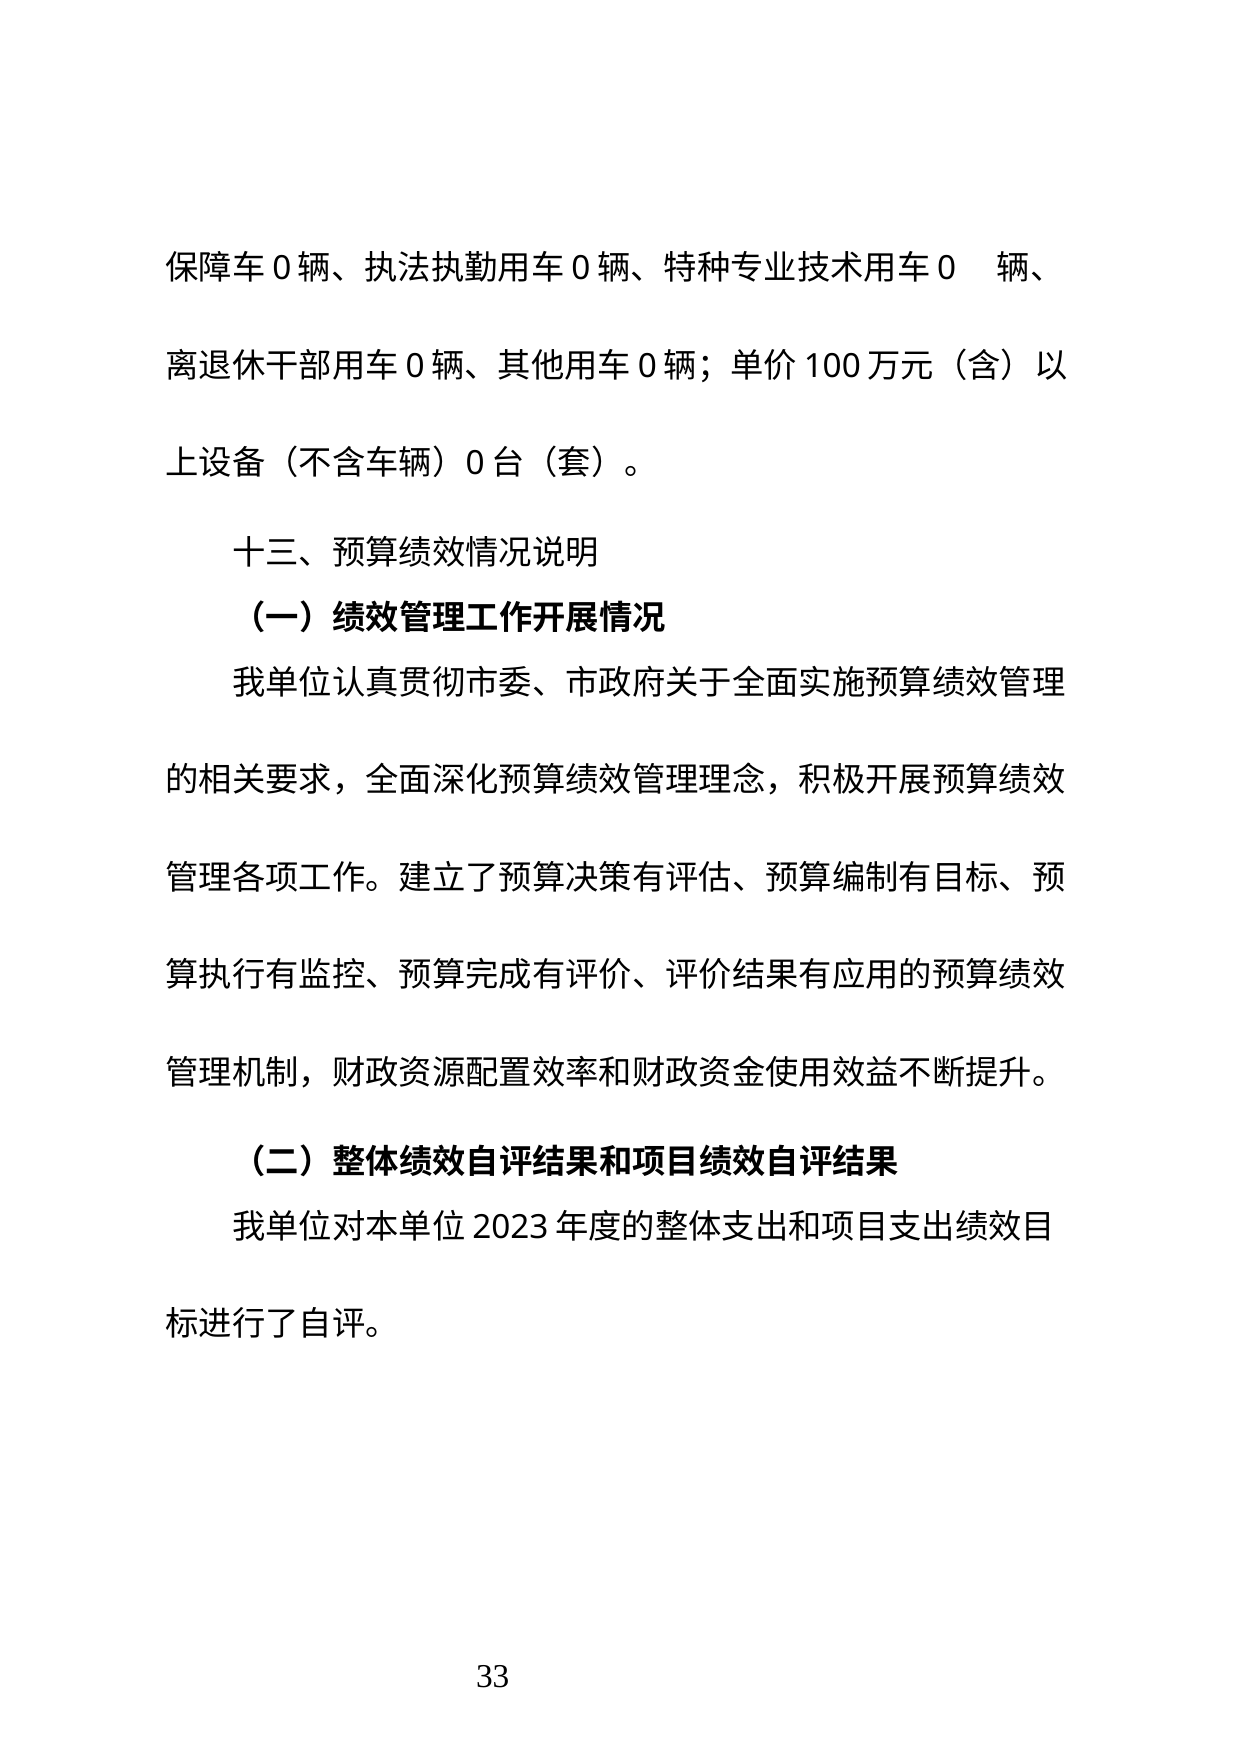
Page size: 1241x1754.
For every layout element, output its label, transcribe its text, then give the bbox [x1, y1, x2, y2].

text （一）绩效管理工作开展情况 [165, 582, 1087, 647]
text 十三、预算绩效情况说明 [165, 517, 1087, 582]
text 我单位对本单位2023年度的整体支出和项目支出绩效目标进行了自评。 [165, 1191, 1087, 1354]
text （二）整体绩效自评结果和项目绩效自评结果 [165, 1126, 1087, 1191]
text 我单位认真贯彻市委、市政府关于全面实施预算绩效管理的相关要求，全面深化预算绩效管理理念，积极开展预算绩效管理各项工作。建立了预算决策有评估、预算编制有目标、预算执行有监控、预算完成有评价、评价结果有应用的预算绩效管理机制，财政资源配置效率和财政资金使用效益不断提升。 [165, 647, 1087, 1102]
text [165, 233, 1087, 493]
